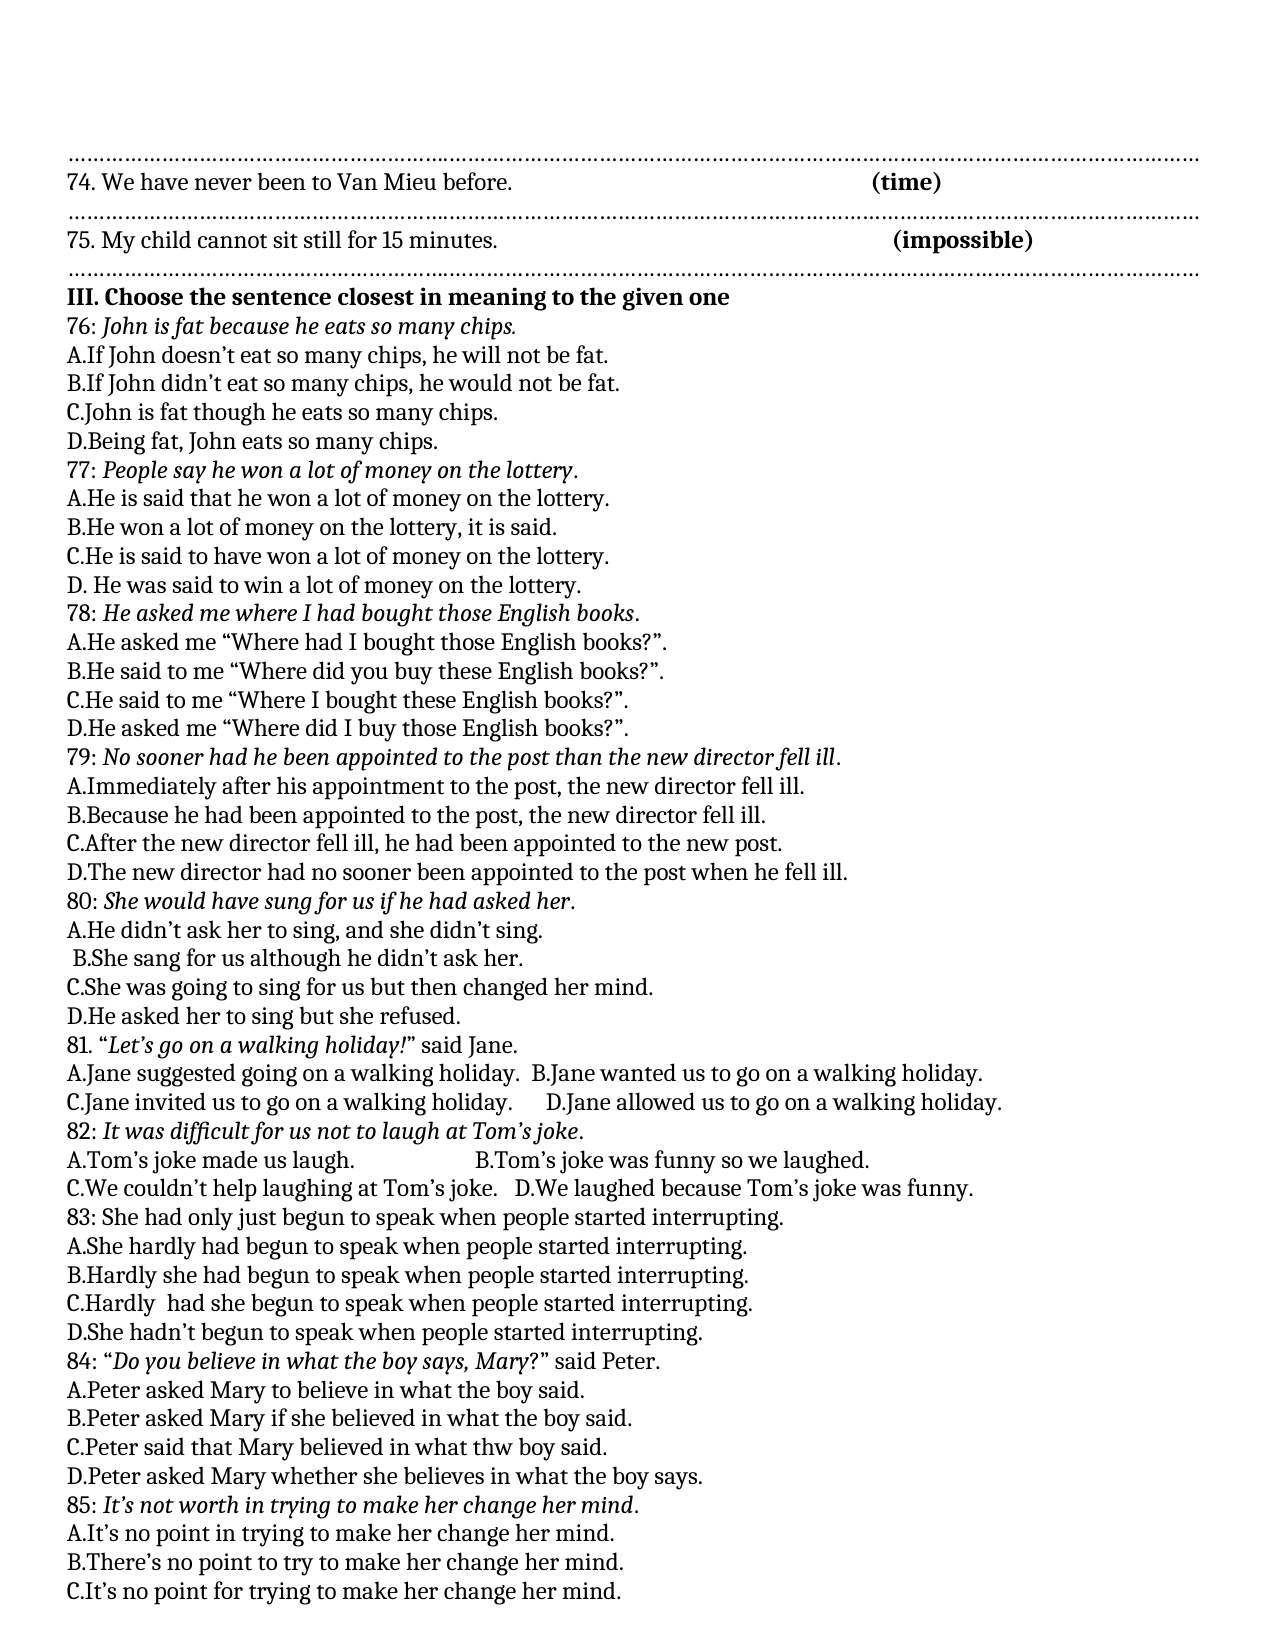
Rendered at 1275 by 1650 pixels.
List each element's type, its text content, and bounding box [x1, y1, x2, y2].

text D.Being fat, John eats so many chips. [67, 427, 1219, 456]
text C.Hardly had she begun to speak when people started interrupting. [67, 1289, 1219, 1318]
text A.It’s no point in trying to make her change her mind. [67, 1519, 1219, 1548]
text 80: She would have sung for us if he had asked her. [67, 887, 1219, 916]
text A.Jane suggested going on a walking holiday. B.Jane wanted us to go on a walking holiday. [67, 1059, 1219, 1088]
text 81. “Let’s go on a walking holiday!” said Jane. [67, 1031, 1219, 1059]
text B.She sang for us although he didn’t ask her. [67, 944, 1219, 973]
text C.After the new director fell ill, he had been appointed to the new post. [67, 829, 1219, 858]
text III. Choose the sentence closest in meaning to the given one [67, 283, 1219, 312]
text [67, 139, 1219, 168]
text 82: It was difficult for us not to laugh at Tom’s joke. [67, 1117, 1219, 1146]
text C.John is fat though he eats so many chips. [67, 398, 1219, 427]
text B.He won a lot of money on the lottery, it is said. [67, 513, 1219, 542]
text A.He is said that he won a lot of money on the lottery. [67, 484, 1219, 513]
text C.We couldn’t help laughing at Tom’s joke. D.We laughed because Tom’s joke was funny. [67, 1174, 1219, 1203]
text D.He asked her to sing but she refused. [67, 1002, 1219, 1031]
text …………………………………………………….………………………………………………………………………………………………………… [67, 254, 1219, 283]
text 78: He asked me where I had bought those English books. [67, 599, 1219, 628]
text A.Peter asked Mary to believe in what the boy said. [67, 1376, 1219, 1404]
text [67, 197, 1219, 226]
text A.He didn’t ask her to sing, and she didn’t sing. [67, 916, 1219, 944]
text 75. My child cannot sit still for 15 minutes. (impossible) [67, 226, 1219, 254]
text C.It’s no point for trying to make her change her mind. [67, 1577, 1219, 1606]
text D.Peter asked Mary whether she believes in what the boy says. [67, 1462, 1219, 1491]
text A.Tom’s joke made us laugh. B.Tom’s joke was funny so we laughed. [67, 1146, 1219, 1174]
text C.He said to me “Where I bought these English books?”. [67, 686, 1219, 714]
text C.Jane invited us to go on a walking holiday. D.Jane allowed us to go on a walking holiday. [67, 1088, 1219, 1117]
text D.He asked me “Where did I buy those English books?”. [67, 714, 1219, 743]
text B.Peter asked Mary if she believed in what the boy said. [67, 1404, 1219, 1433]
text C.He is said to have won a lot of money on the lottery. [67, 542, 1219, 571]
text A.If John doesn’t eat so many chips, he will not be fat. [67, 341, 1219, 369]
text A.He asked me “Where had I bought those English books?”. [67, 628, 1219, 657]
text C.She was going to sing for us but then changed her mind. [67, 973, 1219, 1002]
text A.Immediately after his appointment to the post, the new director fell ill. [67, 772, 1219, 801]
text 83: She had only just begun to speak when people started interrupting. [67, 1203, 1219, 1232]
text A.She hardly had begun to speak when people started interrupting. [67, 1232, 1219, 1261]
text D.The new director had no sooner been appointed to the post when he fell ill. [67, 858, 1219, 887]
text D. He was said to win a lot of money on the lottery. [67, 571, 1219, 599]
text B.He said to me “Where did you buy these English books?”. [67, 657, 1219, 686]
text 79: No sooner had he been appointed to the post than the new director fell ill. [67, 743, 1219, 772]
text 77: People say he won a lot of money on the lottery. [67, 456, 1219, 484]
text 74. We have never been to Van Mieu before. (time) [67, 168, 1219, 197]
text B.If John didn’t eat so many chips, he would not be fat. [67, 369, 1219, 398]
text D.She hadn’t begun to speak when people started interrupting. [67, 1318, 1219, 1347]
text 85: It’s not worth in trying to make her change her mind. [67, 1491, 1219, 1519]
text B.Because he had been appointed to the post, the new director fell ill. [67, 801, 1219, 829]
text C.Peter said that Mary believed in what thw boy said. [67, 1433, 1219, 1462]
text 84: “Do you believe in what the boy says, Mary?” said Peter. [67, 1347, 1219, 1376]
text B.Hardly she had begun to speak when people started interrupting. [67, 1261, 1219, 1289]
text B.There’s no point to try to make her change her mind. [67, 1548, 1219, 1577]
text 76: John is fat because he eats so many chips. [67, 312, 1219, 341]
